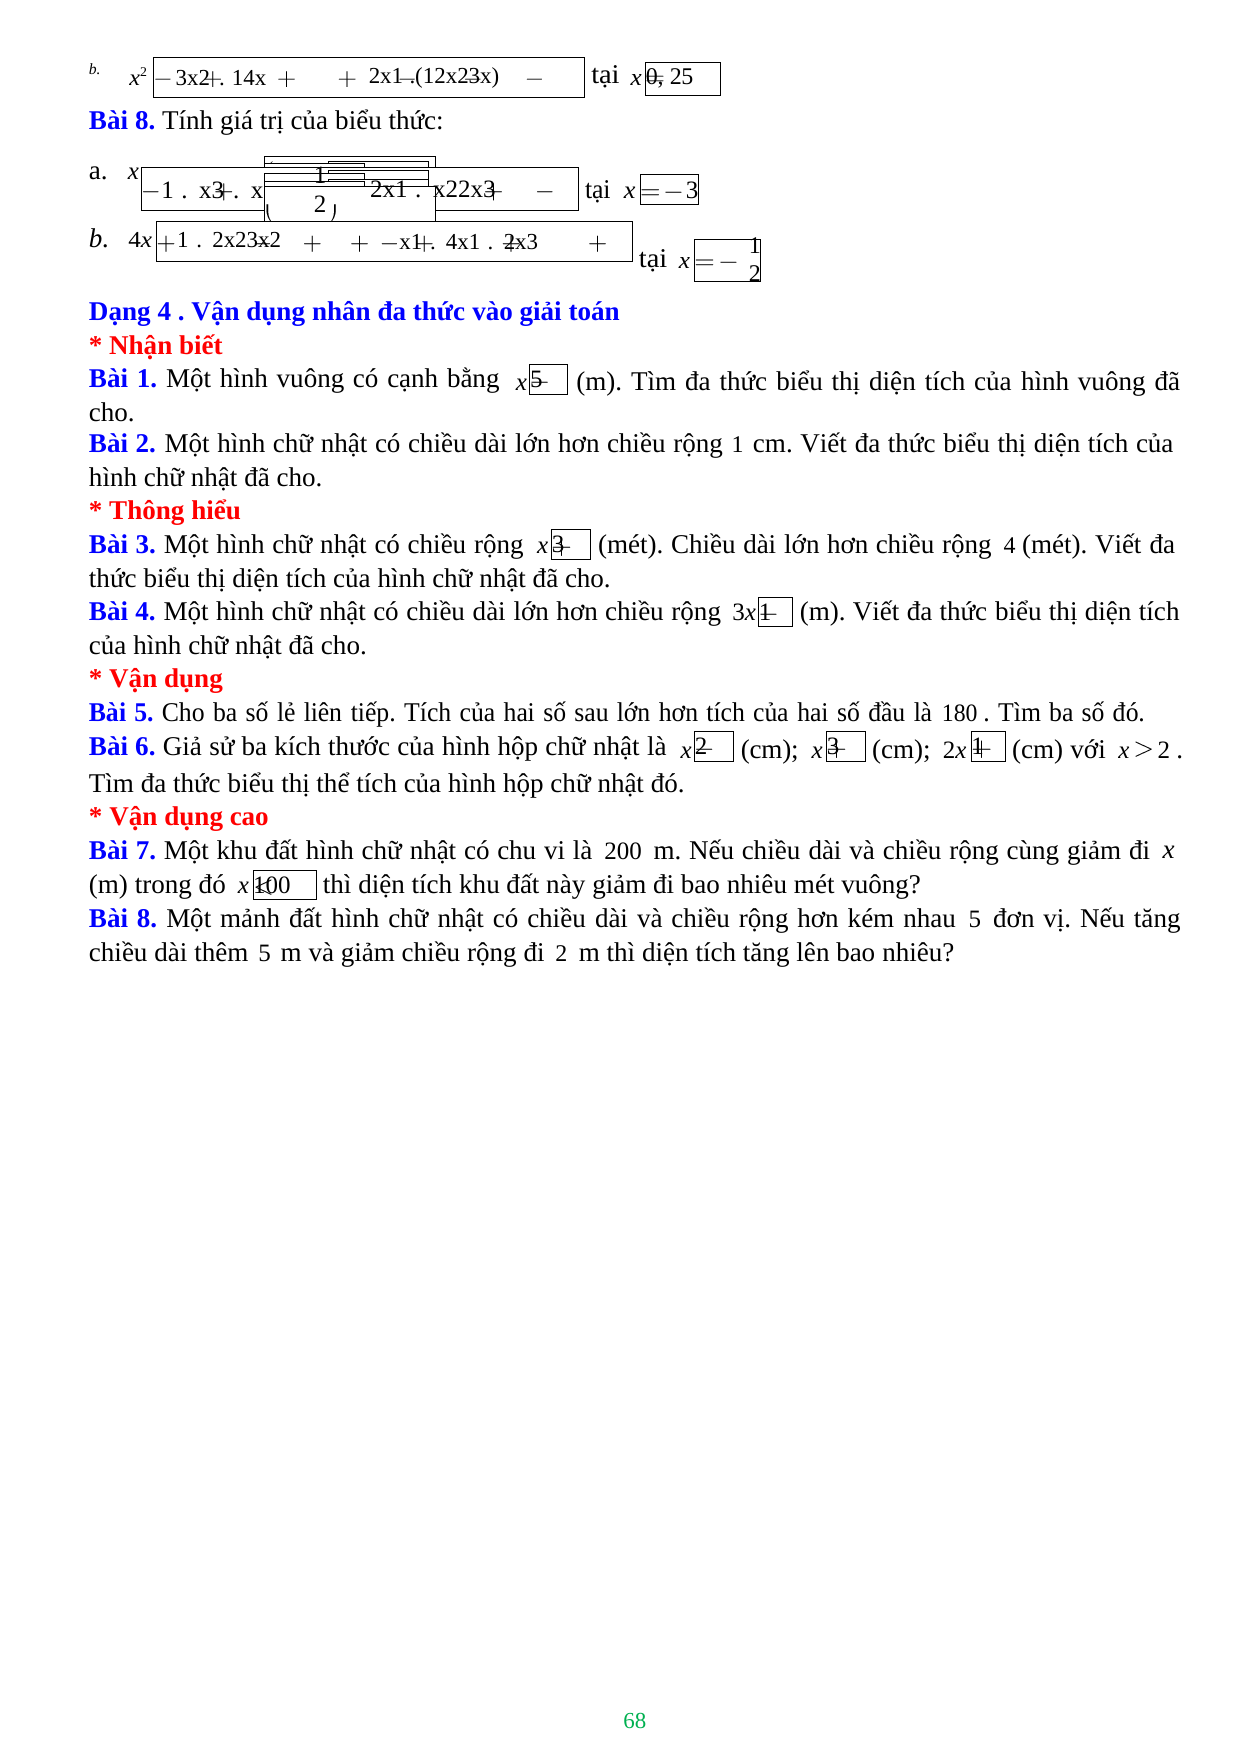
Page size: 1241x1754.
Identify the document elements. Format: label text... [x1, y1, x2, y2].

picture [154, 91, 584, 97]
text Tìm đa thức biểu thị thể tích của hình hộp chữ nhật đó. [89, 767, 1192, 798]
picture [265, 157, 435, 167]
picture [695, 274, 760, 281]
list Nhận biết [89, 329, 1192, 360]
picture [142, 168, 319, 210]
picture [403, 180, 428, 186]
text tại x [639, 242, 1192, 274]
list x2 tại x [89, 59, 1192, 91]
text tại [585, 173, 612, 204]
text Bài 4. Một hình chữ nhật có chiều dài lớn hơn chiều rộng 3x (m). Viết đa thức biểu thị diện tích của hình chữ nhật đã cho. [89, 595, 1181, 660]
text thức biểu thị diện tích của hình chữ nhật đã cho. [89, 562, 1192, 593]
list x [89, 154, 157, 185]
text Bài 7. Một khu đất hình chữ nhật có chu vi là 200 m. Nếu chiều dài và chiều rộng cùng giảm đi x [89, 833, 1192, 865]
text Bài 2. Một hình chữ nhật có chiều dài lớn hơn chiều rộng 1 cm. Viết đa thức biểu thị diện tích của hình chữ nhật đã cho. [89, 427, 1181, 492]
picture [265, 182, 364, 186]
text Bài 6. Giả sử ba kích thước của hình hộp chữ nhật là [89, 730, 667, 761]
text x [624, 175, 1192, 203]
picture [321, 168, 578, 210]
text (m) trong đó x thì diện tích khu đất này giảm đi bao nhiêu mét vuông? [89, 868, 1192, 899]
text x (m). Tìm đa thức biểu thị diện tích của hình vuông đã [516, 365, 1192, 396]
subtitle Dạng 4 . Vận dụng nhân đa thức vào giải toán [89, 295, 1192, 326]
picture [329, 171, 428, 179]
subtitle Thông hiểu [89, 494, 1192, 526]
picture [321, 174, 402, 186]
picture [265, 187, 435, 221]
text Bài 3. Một hình chữ nhật có chiều rộng x (mét). Chiều dài lớn hơn chiều rộng 4 (mét). Viết đa [89, 528, 1192, 559]
subtitle Vận dụng [89, 662, 1192, 693]
list 4x [89, 223, 157, 254]
text x (cm); 2x (cm) với x 2 . [811, 733, 1192, 764]
picture [157, 222, 632, 261]
text Bài 1. Một hình vuông có cạnh bằng cho. [89, 363, 501, 427]
text x (cm); [680, 733, 799, 764]
text Bài 5. Cho ba số lẻ liên tiếp. Tích của hai số sau lớn hơn tích của hai số đầu là 180 . Tìm ba số đó. [89, 696, 1192, 727]
picture [646, 91, 720, 95]
text Bài 8. Một mảnh đất hình chữ nhật có chiều dài và chiều rộng hơn kém nhau 5 đơn vị. Nếu tăng chiều dài thêm 5 m và giảm chiều rộng đi 2 m thì diện tích tăng lên bao nhiêu? [89, 902, 1182, 967]
subtitle * Vận dụng cao [89, 800, 1192, 832]
picture [329, 162, 428, 167]
text Bài 8. Tính giá trị của biểu thức: [89, 104, 1192, 135]
